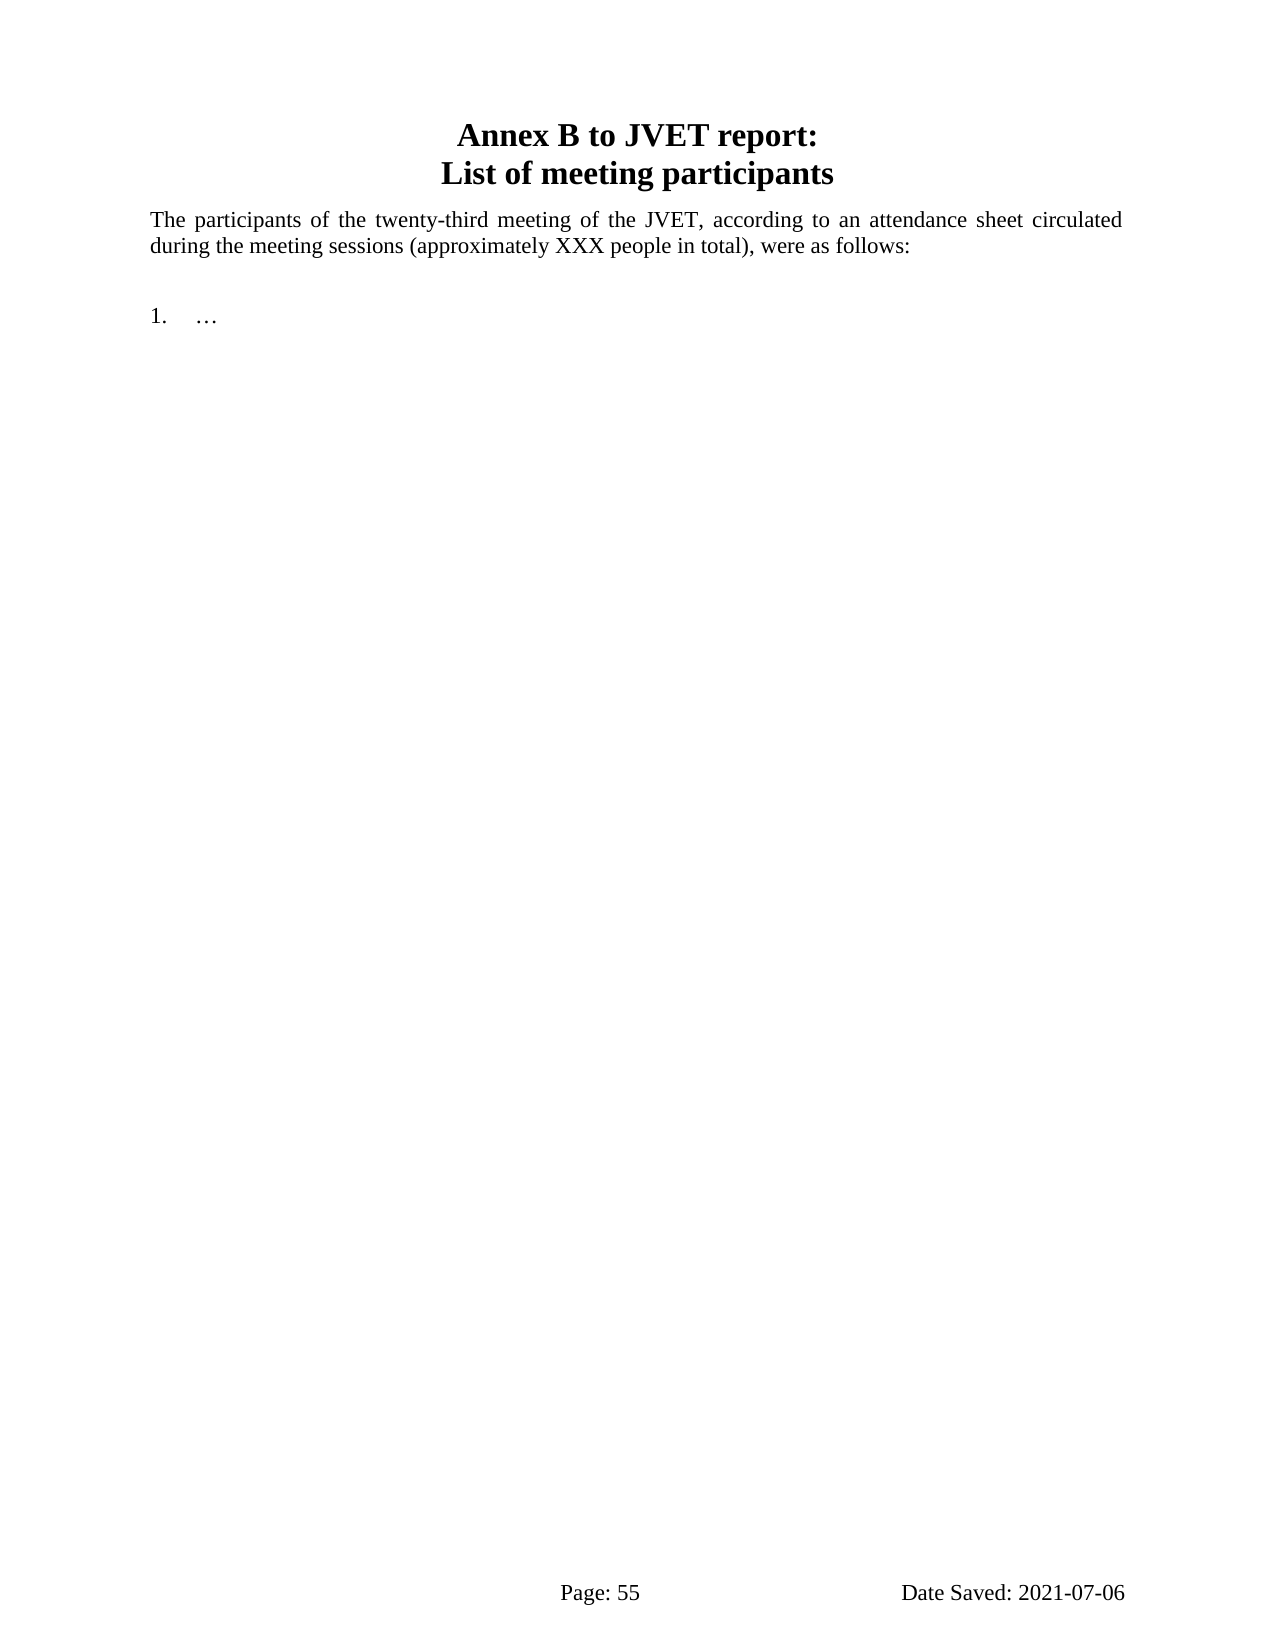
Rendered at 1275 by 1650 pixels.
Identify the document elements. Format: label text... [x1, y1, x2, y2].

subtitle Annex B to JVET report: List of meeting participants [150, 115, 1125, 192]
list … [150, 302, 600, 328]
text The participants of the twenty-third meeting of the JVET, according to an attendance sheet circulated during the meeting sessions (approximately XXX people in total), were as follows: [150, 206, 1125, 258]
